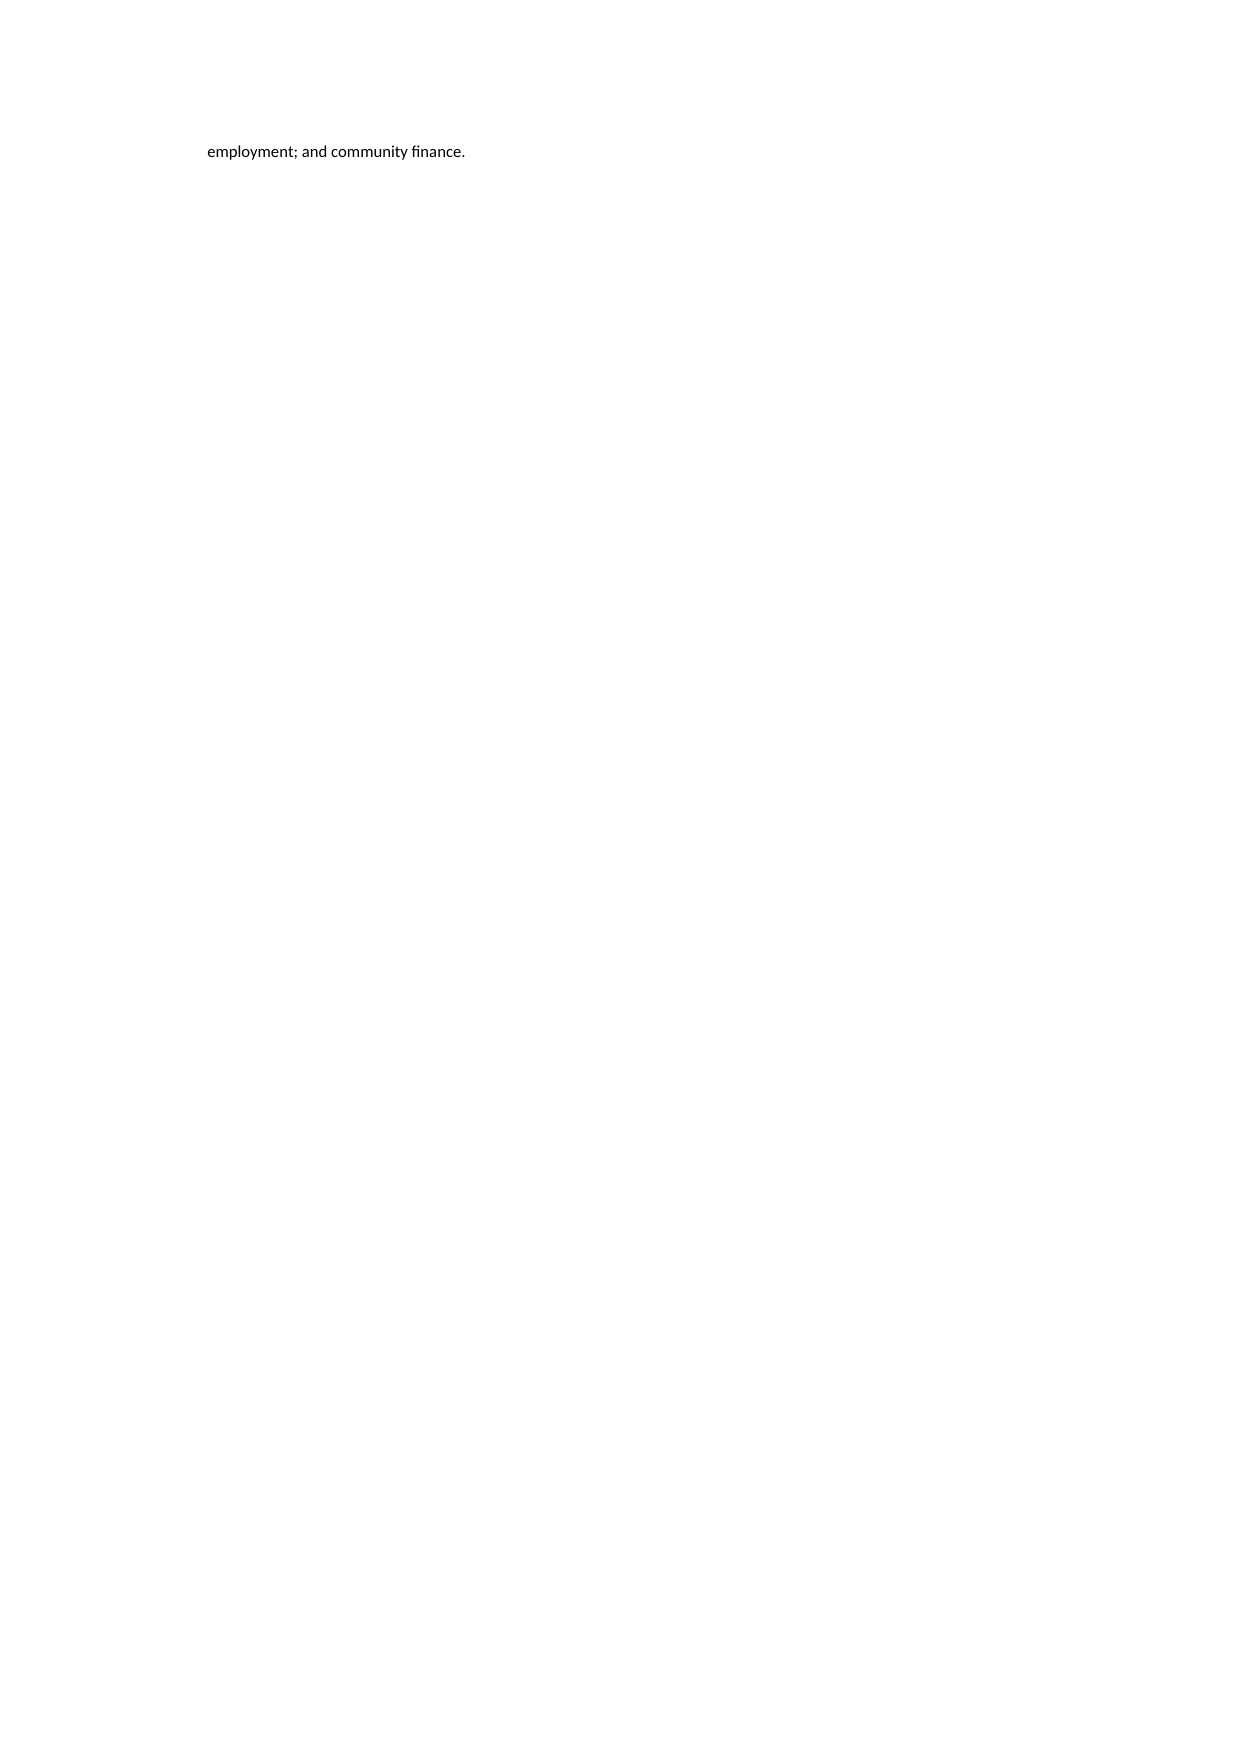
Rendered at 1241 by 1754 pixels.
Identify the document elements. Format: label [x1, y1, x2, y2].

text [207, 142, 1096, 162]
